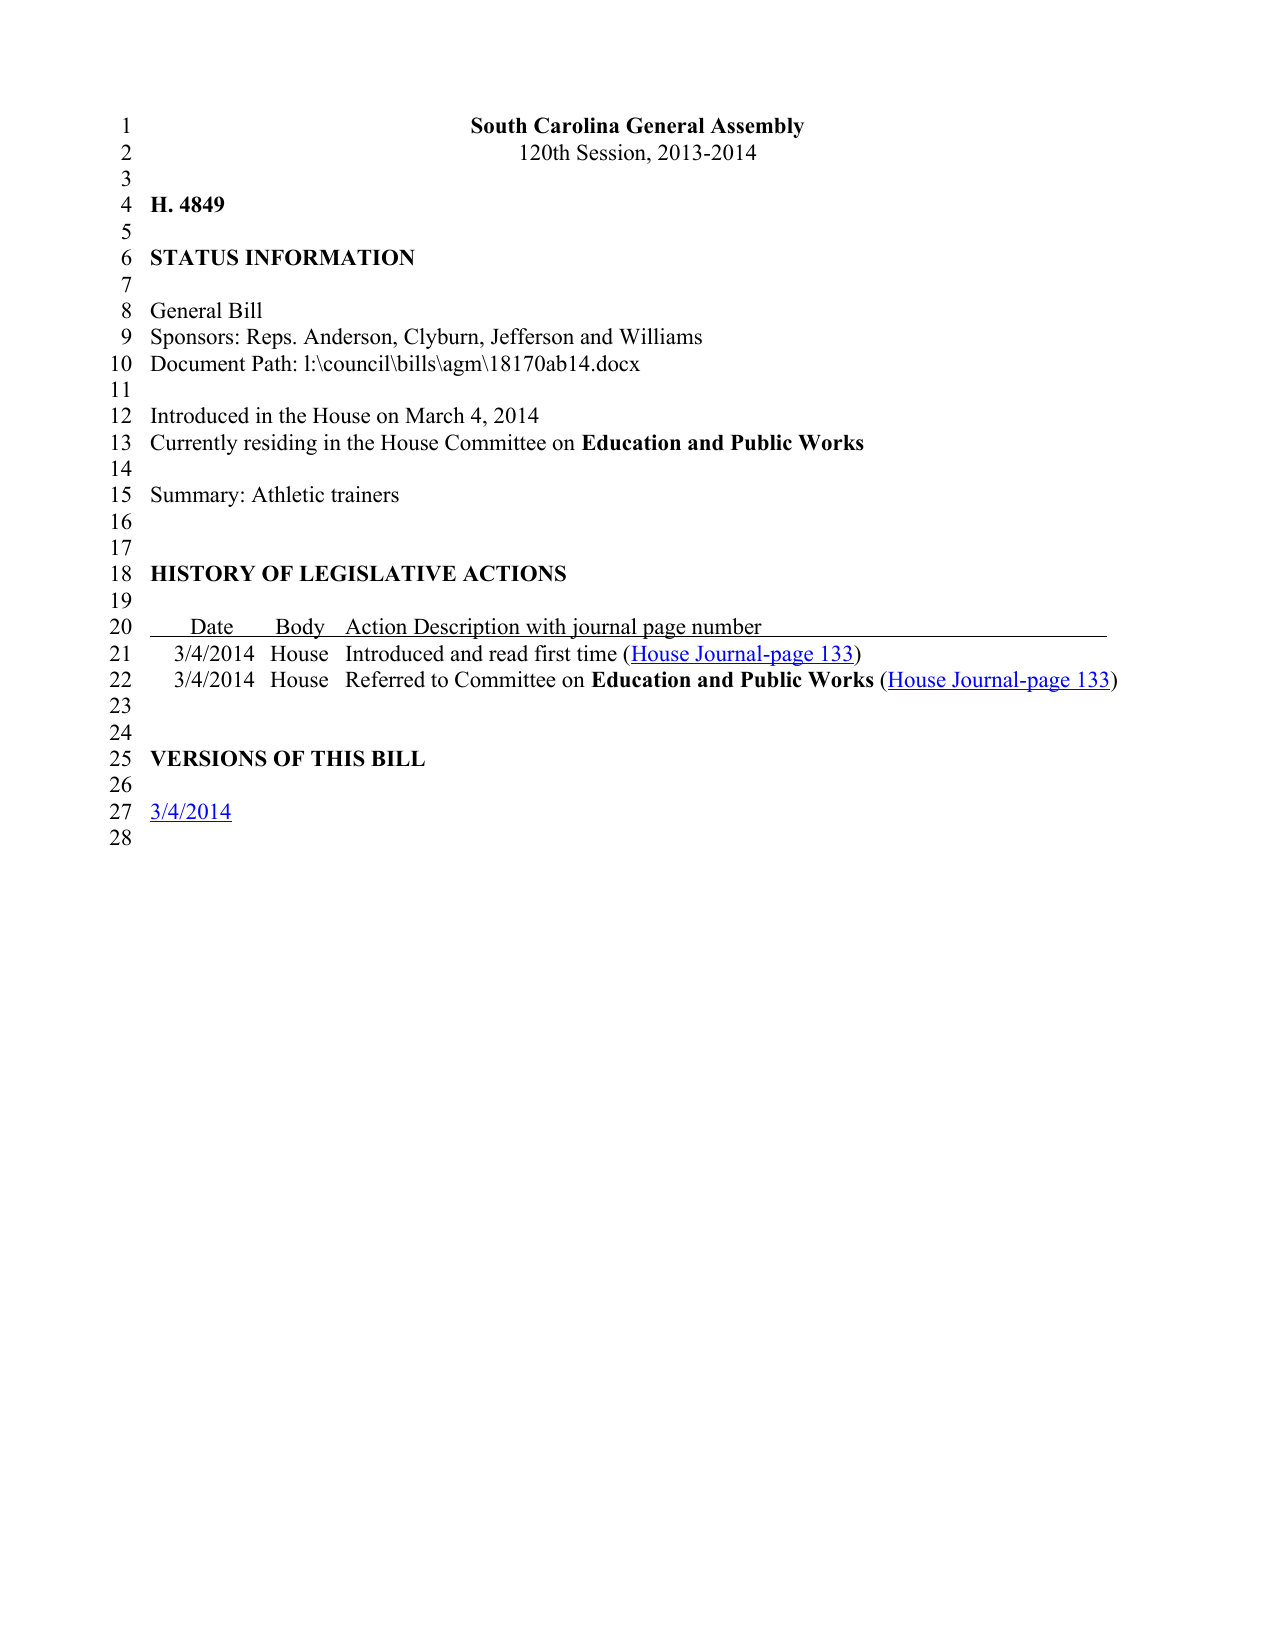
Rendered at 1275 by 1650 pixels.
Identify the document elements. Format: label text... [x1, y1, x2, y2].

text Sponsors: Reps. Anderson, Clyburn, Jefferson and Williams [150, 323, 1125, 350]
text 3/4/2014 [150, 798, 1125, 824]
text 3/4/2014 House Introduced and read first time (House Journal-page 133) [150, 639, 1125, 666]
text 3/4/2014 House Referred to Committee on Education and Public Works (House Journal-page 133) [150, 666, 1125, 692]
text STATUS INFORMATION [150, 244, 1125, 271]
text Currently residing in the House Committee on Education and Public Works [150, 429, 1125, 455]
text South Carolina General Assembly [150, 112, 1125, 139]
text HISTORY OF LEGISLATIVE ACTIONS [150, 561, 1125, 587]
text Introduced in the House on March 4, 2014 [150, 402, 1125, 429]
text H. 4849 [150, 192, 1125, 218]
text General Bill [150, 297, 1125, 323]
text VERSIONS OF THIS BILL [150, 745, 1125, 771]
text Date Body Action Description with journal page number [150, 613, 1125, 639]
text Summary: Athletic trainers [150, 481, 1125, 508]
text 120th Session, 2013-2014 [150, 139, 1125, 165]
text Document Path: l:\council\bills\agm\18170ab14.docx [150, 350, 1125, 376]
